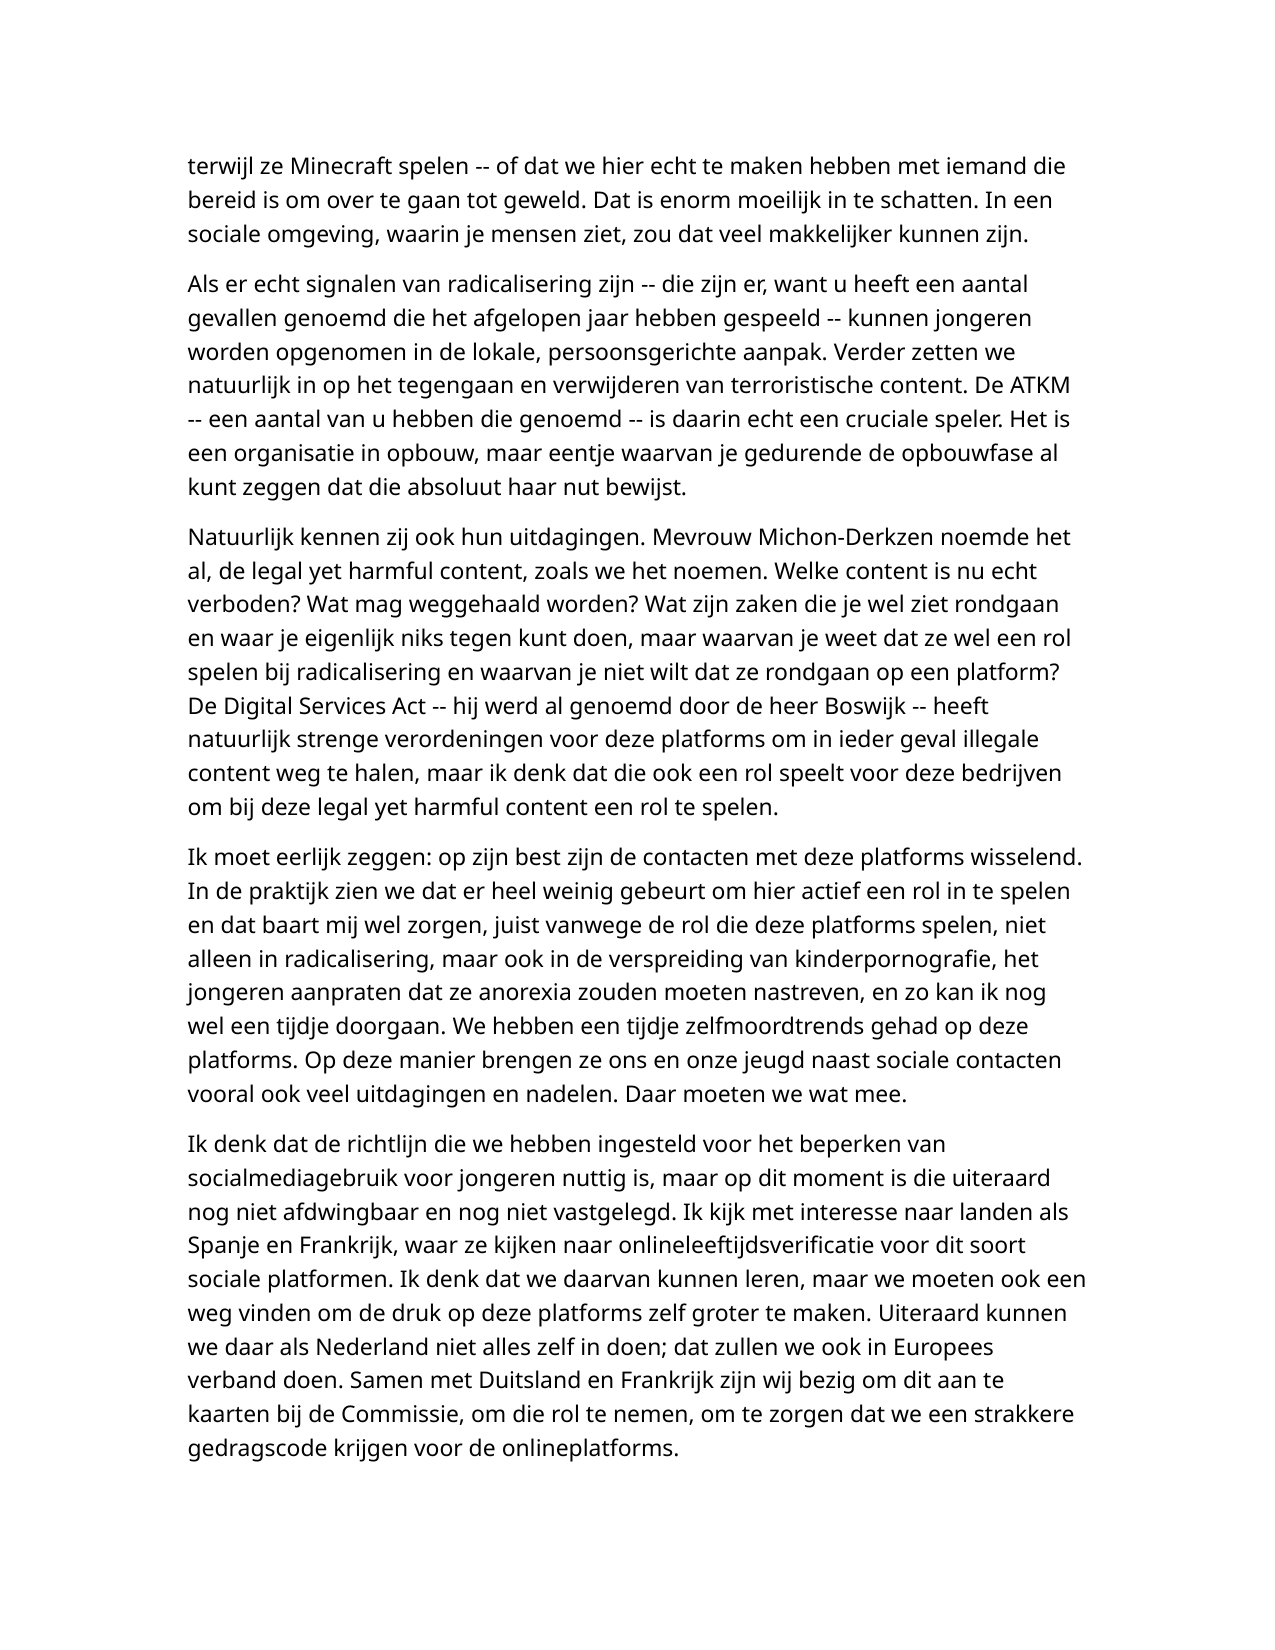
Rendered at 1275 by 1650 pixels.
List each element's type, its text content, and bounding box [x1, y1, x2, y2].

text Ik denk dat de richtlijn die we hebben ingesteld voor het beperken van socialmediagebruik voor jongeren nuttig is, maar op dit moment is die uiteraard nog niet afdwingbaar en nog niet vastgelegd. Ik kijk met interesse naar landen als Spanje en Frankrijk, waar ze kijken naar onlineleeftijdsverificatie voor dit soort sociale platformen. Ik denk dat we daarvan kunnen leren, maar we moeten ook een weg vinden om de druk op deze platforms zelf groter te maken. Uiteraard kunnen we daar als Nederland niet alles zelf in doen; dat zullen we ook in Europees verband doen. Samen met Duitsland en Frankrijk zijn wij bezig om dit aan te kaarten bij de Commissie, om die rol te nemen, om te zorgen dat we een strakkere gedragscode krijgen voor de onlineplatforms. [187, 1128, 1087, 1463]
text Natuurlijk kennen zij ook hun uitdagingen. Mevrouw Michon-Derkzen noemde het al, de legal yet harmful content, zoals we het noemen. Welke content is nu echt verboden? Wat mag weggehaald worden? Wat zijn zaken die je wel ziet rondgaan en waar je eigenlijk niks tegen kunt doen, maar waarvan je weet dat ze wel een rol spelen bij radicalisering en waarvan je niet wilt dat ze rondgaan op een platform? De Digital Services Act -- hij werd al genoemd door de heer Boswijk -- heeft natuurlijk strenge verordeningen voor deze platforms om in ieder geval illegale content weg te halen, maar ik denk dat die ook een rol speelt voor deze bedrijven om bij deze legal yet harmful content een rol te spelen. [187, 521, 1087, 822]
text Als er echt signalen van radicalisering zijn -- die zijn er, want u heeft een aantal gevallen genoemd die het afgelopen jaar hebben gespeeld -- kunnen jongeren worden opgenomen in de lokale, persoonsgerichte aanpak. Verder zetten we natuurlijk in op het tegengaan en verwijderen van terroristische content. De ATKM -- een aantal van u hebben die genoemd -- is daarin echt een cruciale speler. Het is een organisatie in opbouw, maar eentje waarvan je gedurende de opbouwfase al kunt zeggen dat die absoluut haar nut bewijst. [187, 268, 1087, 502]
text Ik moet eerlijk zeggen: op zijn best zijn de contacten met deze platforms wisselend. In de praktijk zien we dat er heel weinig gebeurt om hier actief een rol in te spelen en dat baart mij wel zorgen, juist vanwege de rol die deze platforms spelen, niet alleen in radicalisering, maar ook in de verspreiding van kinderpornografie, het jongeren aanpraten dat ze anorexia zouden moeten nastreven, en zo kan ik nog wel een tijdje doorgaan. We hebben een tijdje zelfmoordtrends gehad op deze platforms. Op deze manier brengen ze ons en onze jeugd naast sociale contacten vooral ook veel uitdagingen en nadelen. Daar moeten we wat mee. [187, 841, 1087, 1109]
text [187, 150, 1087, 249]
